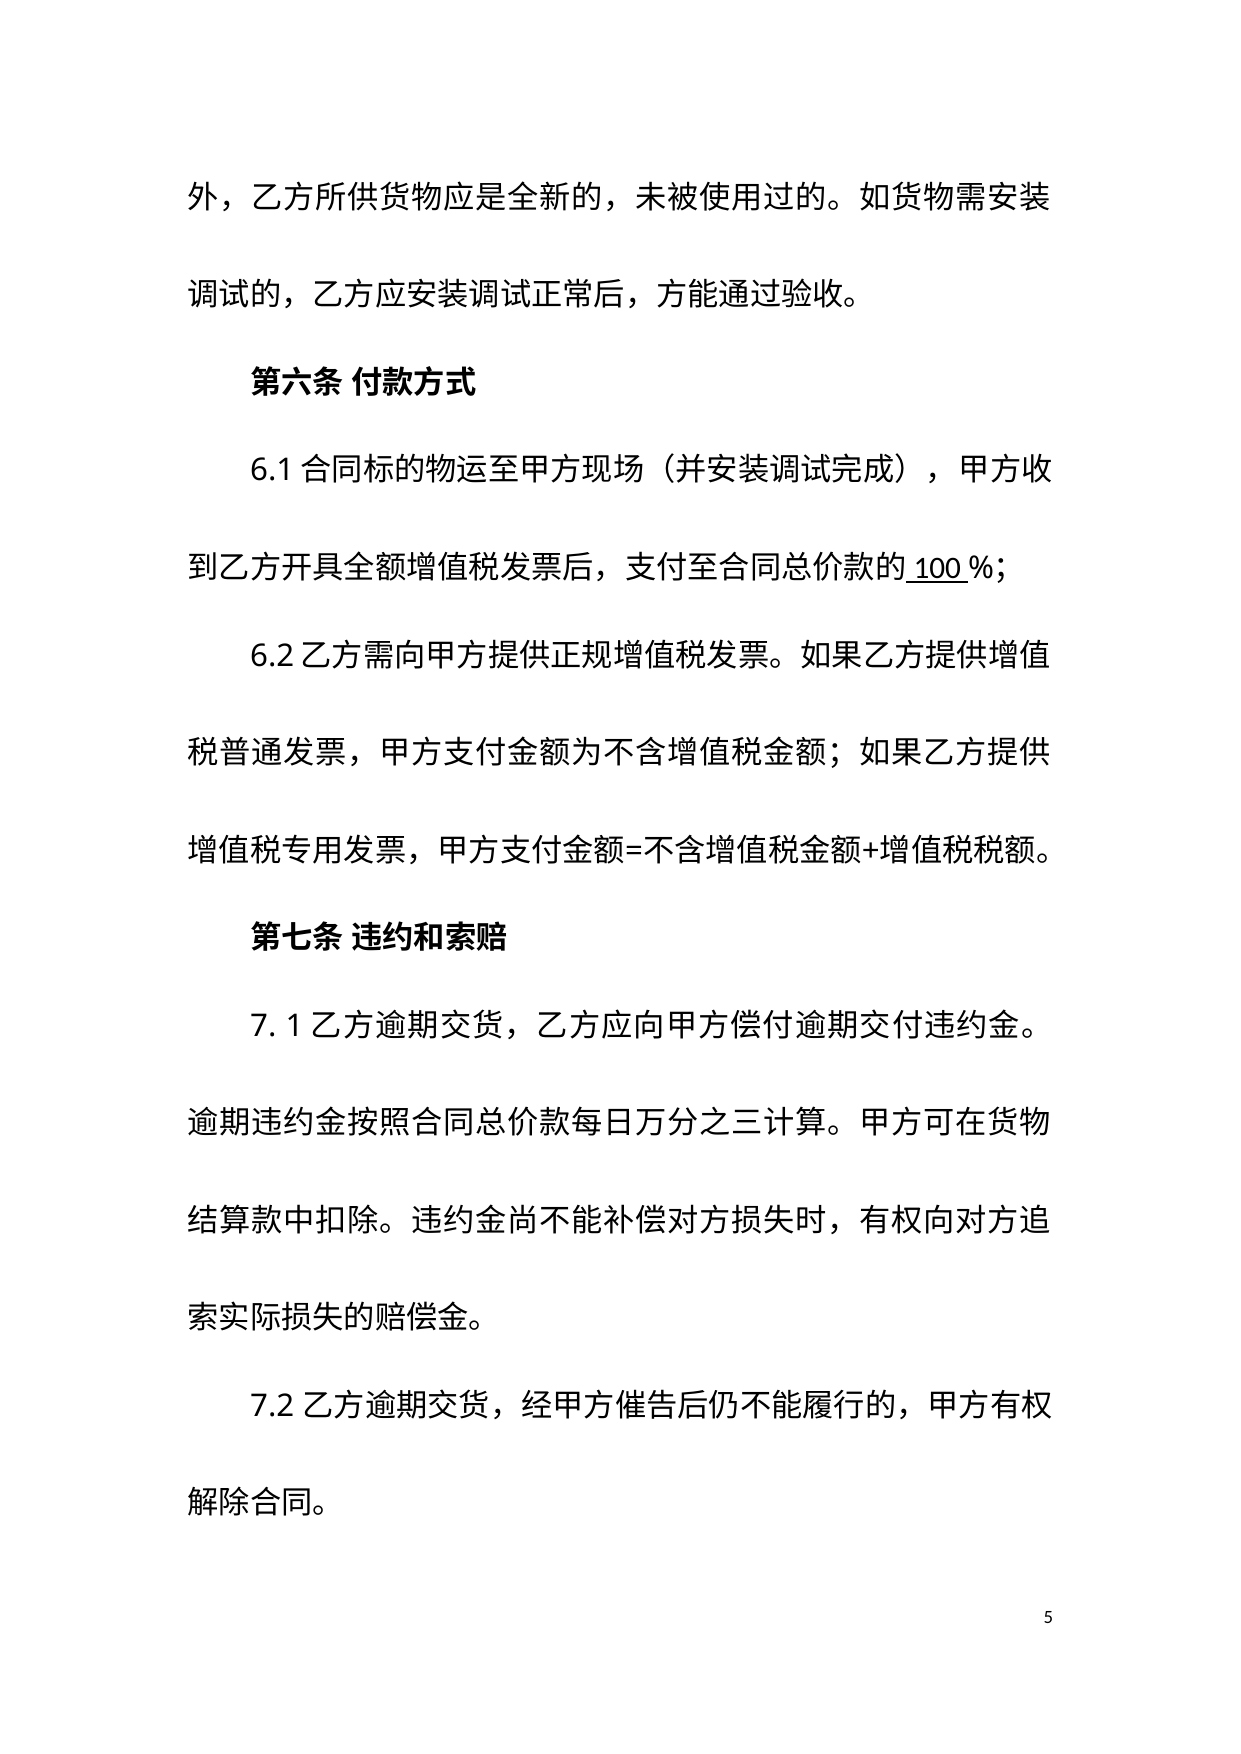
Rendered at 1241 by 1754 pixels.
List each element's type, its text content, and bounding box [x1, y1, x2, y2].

subtitle 第六条 付款方式 [187, 347, 1053, 412]
text 6.1合同标的物运至甲方现场（并安装调试完成），甲方收到乙方开具全额增值税发票后，支付至合同总价款的 100 %； [187, 435, 1053, 597]
text 6.2乙方需向甲方提供正规增值税发票。如果乙方提供增值税普通发票，甲方支付金额为不含增值税金额；如果乙方提供增值税专用发票，甲方支付金额=不含增值税金额+增值税税额。 [187, 620, 1053, 880]
text 7.2 乙方逾期交货，经甲方催告后仍不能履行的，甲方有权解除合同。 [187, 1370, 1053, 1533]
text 7. 1乙方逾期交货，乙方应向甲方偿付逾期交付违约金。逾期违约金按照合同总价款每日万分之三计算。甲方可在货物结算款中扣除。违约金尚不能补偿对方损失时，有权向对方追索实际损失的赔偿金。 [187, 990, 1053, 1348]
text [187, 162, 1053, 324]
subtitle 第七条 违约和索赔 [187, 903, 1053, 968]
